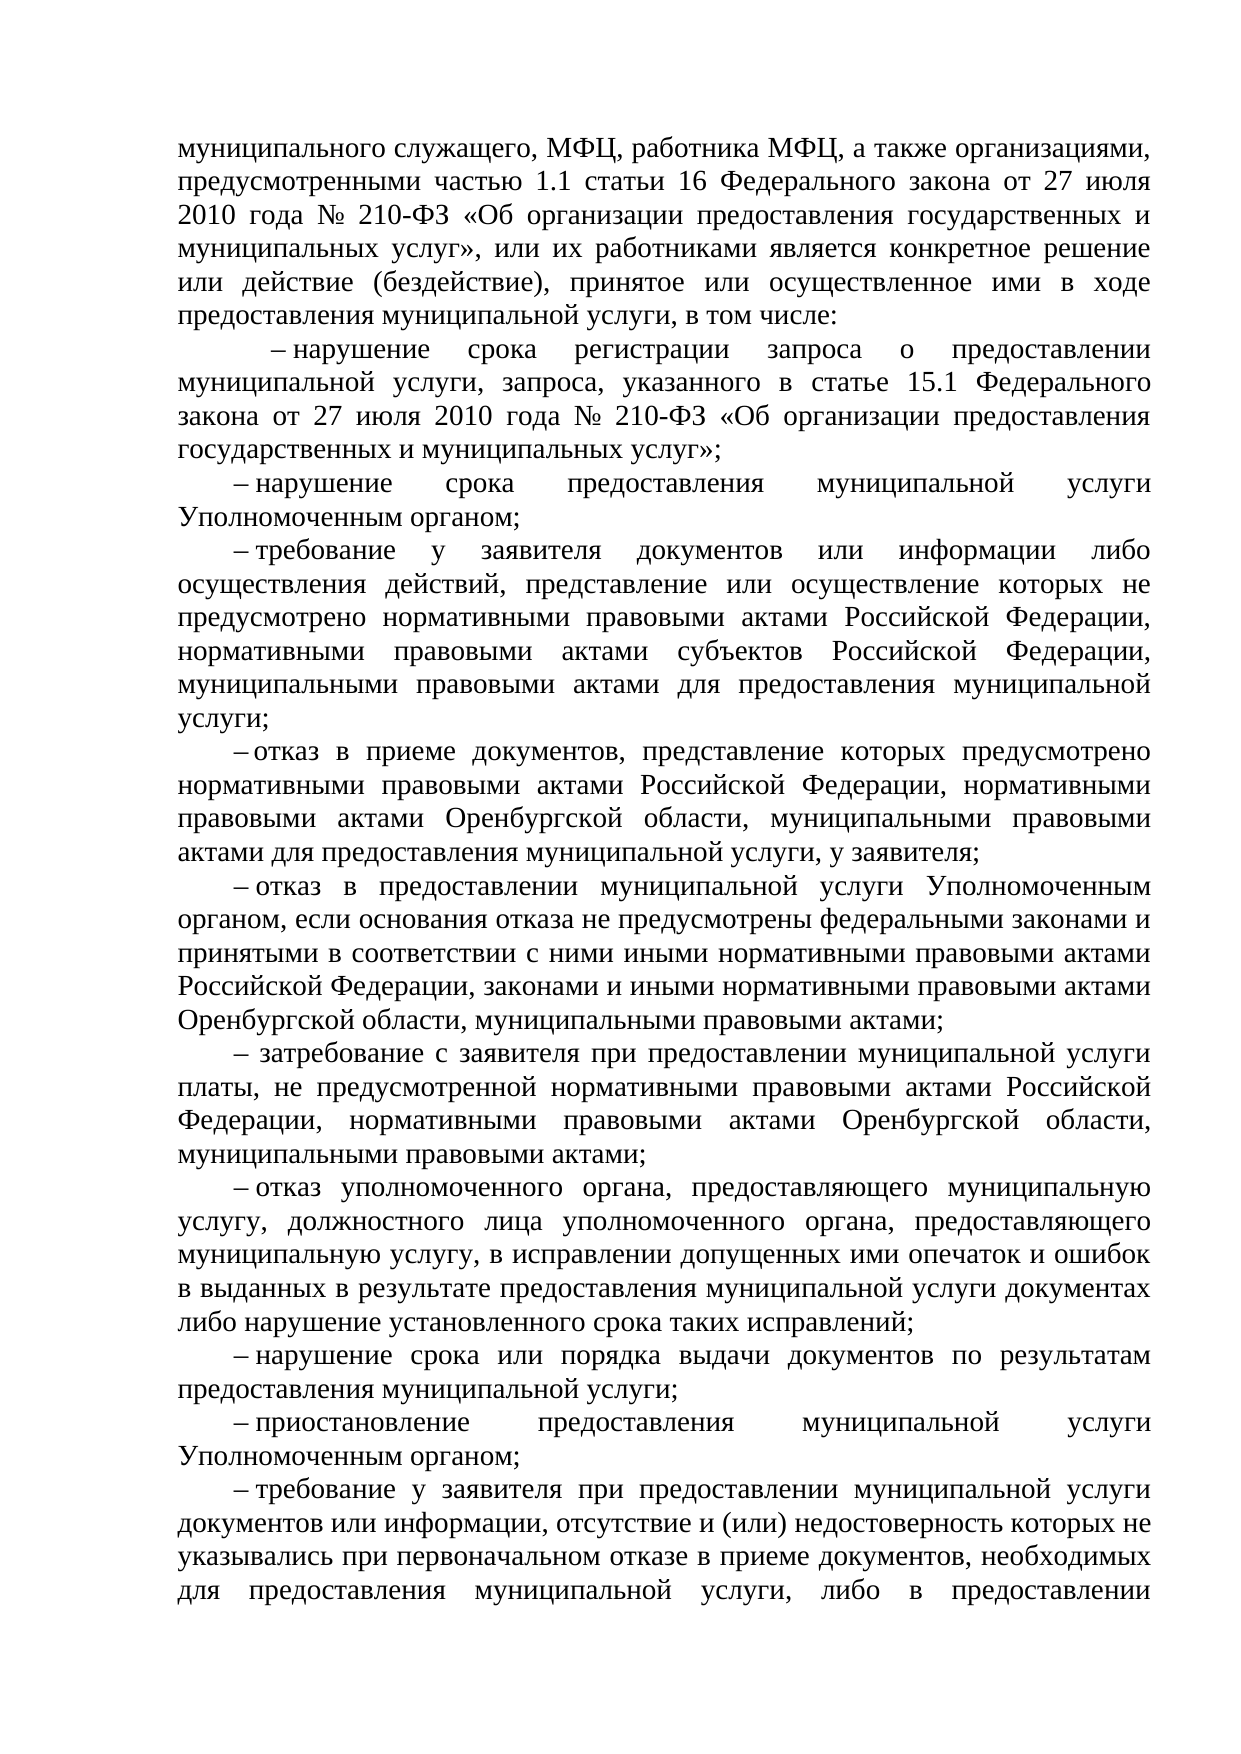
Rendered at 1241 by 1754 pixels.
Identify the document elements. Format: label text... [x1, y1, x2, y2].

text – отказ уполномоченного органа, предоставляющего муниципальную услугу, должностного лица уполномоченного органа, предоставляющего муниципальную услугу, в исправлении допущенных ими опечаток и ошибок в выданных в результате предоставления муниципальной услуги документах либо нарушение установленного срока таких исправлений; [177, 1169, 1152, 1337]
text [177, 130, 1152, 331]
text – нарушение срока или порядка выдачи документов по результатам предоставления муниципальной услуги; [177, 1337, 1152, 1404]
text – отказ в приеме документов, представление которых предусмотрено нормативными правовыми актами Российской Федерации, нормативными правовыми актами Оренбургской области, муниципальными правовыми актами для предоставления муниципальной услуги, у заявителя; [177, 733, 1152, 868]
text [177, 1471, 1152, 1606]
text – нарушение срока предоставления муниципальной услуги Уполномоченным органом; [177, 465, 1152, 532]
text – нарушение срока регистрации запроса о предоставлении муниципальной услуги, запроса, указанного в статье 15.1 Федерального закона от 27 июля 2010 года № 210-ФЗ «Об организации предоставления государственных и муниципальных услуг»; [177, 331, 1152, 465]
text – отказ в предоставлении муниципальной услуги Уполномоченным органом, если основания отказа не предусмотрены федеральными законами и принятыми в соответствии с ними иными нормативными правовыми актами Российской Федерации, законами и иными нормативными правовыми актами Оренбургской области, муниципальными правовыми актами; [177, 868, 1152, 1035]
text – затребование с заявителя при предоставлении муниципальной услуги платы, не предусмотренной нормативными правовыми актами Российской Федерации, нормативными правовыми актами Оренбургской области, муниципальными правовыми актами; [177, 1035, 1152, 1169]
text – приостановление предоставления муниципальной услуги Уполномоченным органом; [177, 1404, 1152, 1471]
text – требование у заявителя документов или информации либо осуществления действий, представление или осуществление которых не предусмотрено нормативными правовыми актами Российской Федерации, нормативными правовыми актами субъектов Российской Федерации, муниципальными правовыми актами для предоставления муниципальной услуги; [177, 532, 1152, 733]
